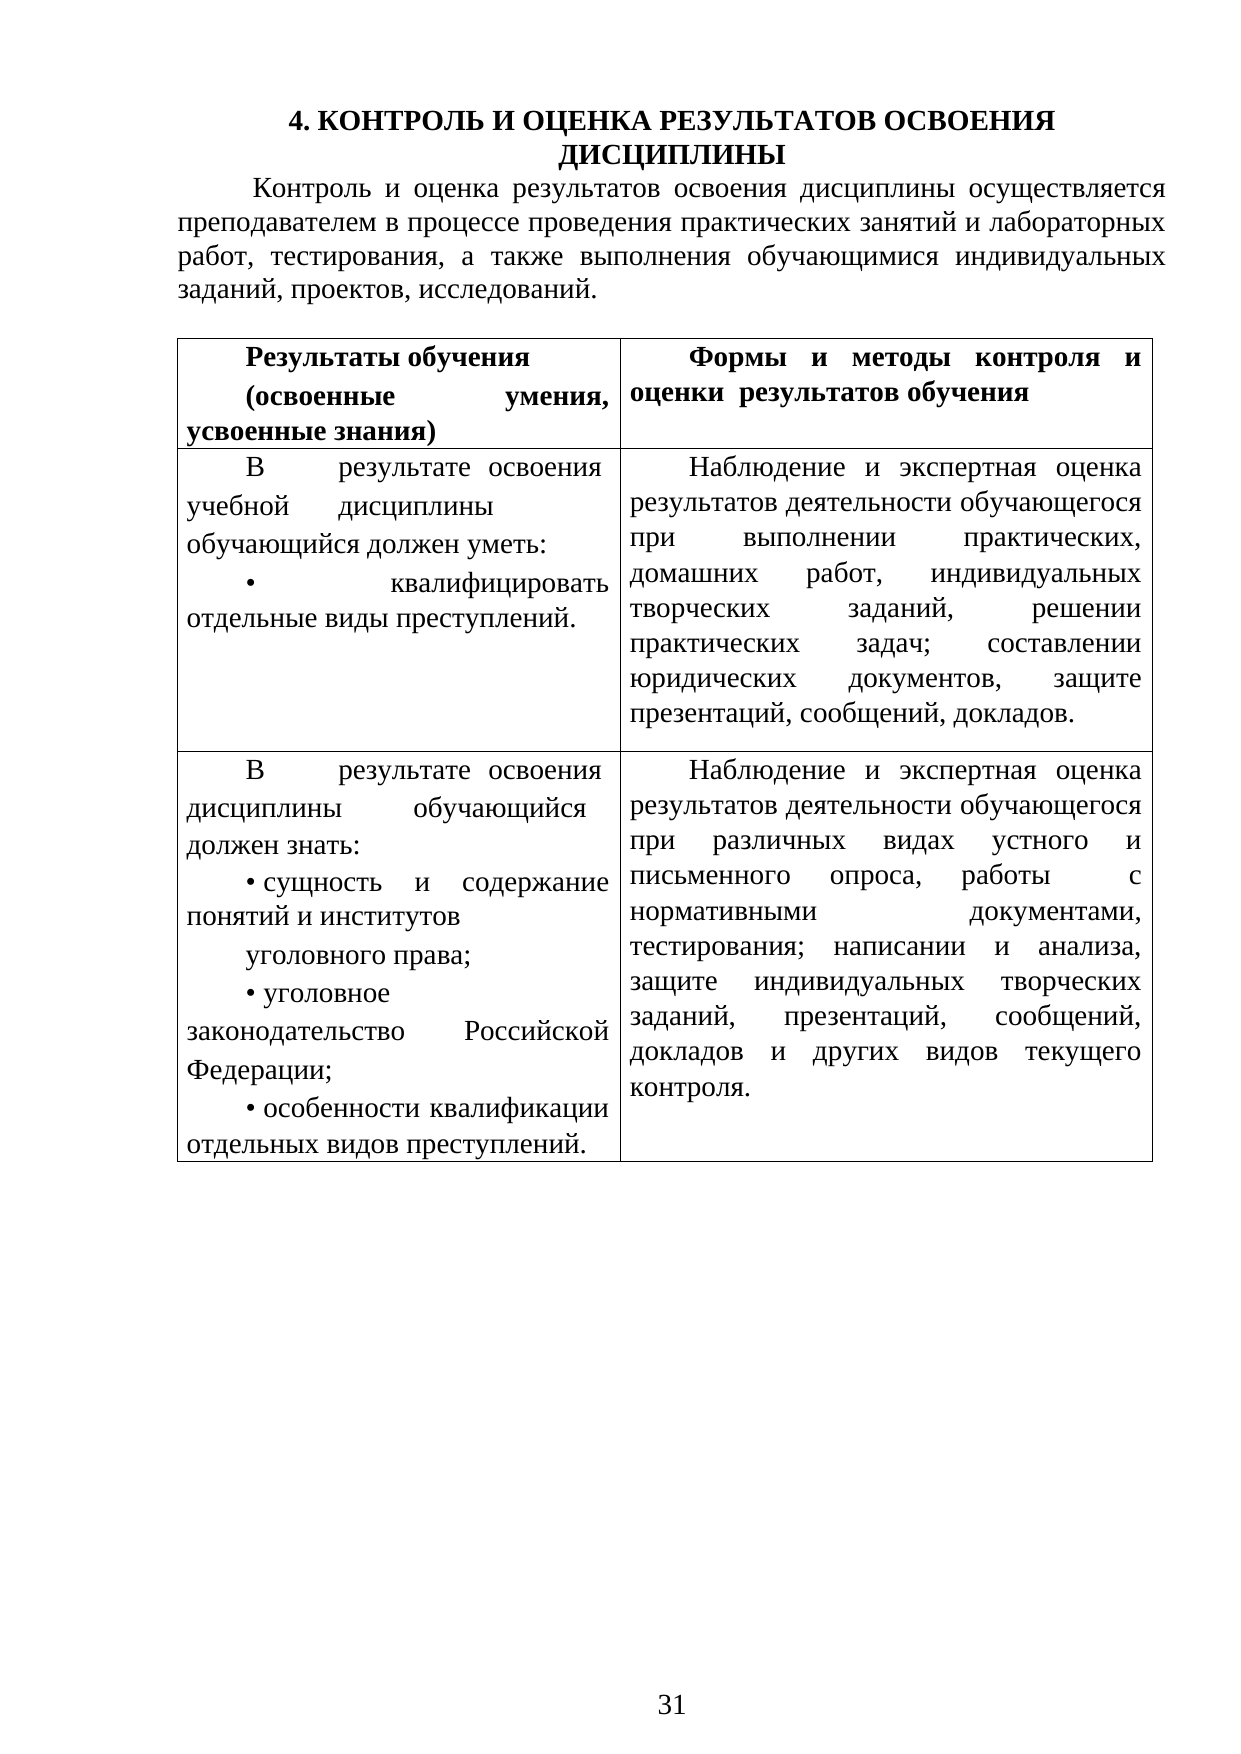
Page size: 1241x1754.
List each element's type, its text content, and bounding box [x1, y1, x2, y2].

table_cell Наблюдение и экспертная оценка результатов деятельности обучающегося при различных видах устного и письменного опроса, работы с нормативными документами, тестирования; написании и анализа, защите индивидуальных творческих заданий, презентаций, сообщений, докладов и других видов текущего контроля. [621, 752, 1152, 1161]
text Контроль и оценка результатов освоения дисциплины осуществляется преподавателем в процессе проведения практических занятий и лабораторных работ, тестирования, а также выполнения обучающимися индивидуальных заданий, проектов, исследований. [177, 171, 1167, 305]
table_cell В результате освоения учебной дисциплины обучающийся должен уметь: • квалифицировать отдельные виды преступлений. [178, 449, 620, 751]
text 4. КОНТРОЛЬ И ОЦЕНКА РЕЗУЛЬТАТОВ ОСВОЕНИЯ ДИСЦИПЛИНЫ [177, 103, 1167, 171]
table_cell Наблюдение и экспертная оценка результатов деятельности обучающегося при выполнении практических, домашних работ, индивидуальных творческих заданий, решении практических задач; составлении юридических документов, защите презентаций, сообщений, докладов. [621, 449, 1152, 751]
table_header Результаты обучения (освоенные умения, усвоенные знания) [178, 339, 620, 448]
table_header Формы и методы контроля и оценки результатов обучения [621, 339, 1152, 448]
table_cell В результате освоения дисциплины обучающийся должен знать: сущность и содержание понятий и институтов уголовного права; уголовное законодательство Российской Федерации; особенности квалификации отдельных видов преступлений. [178, 752, 620, 1161]
